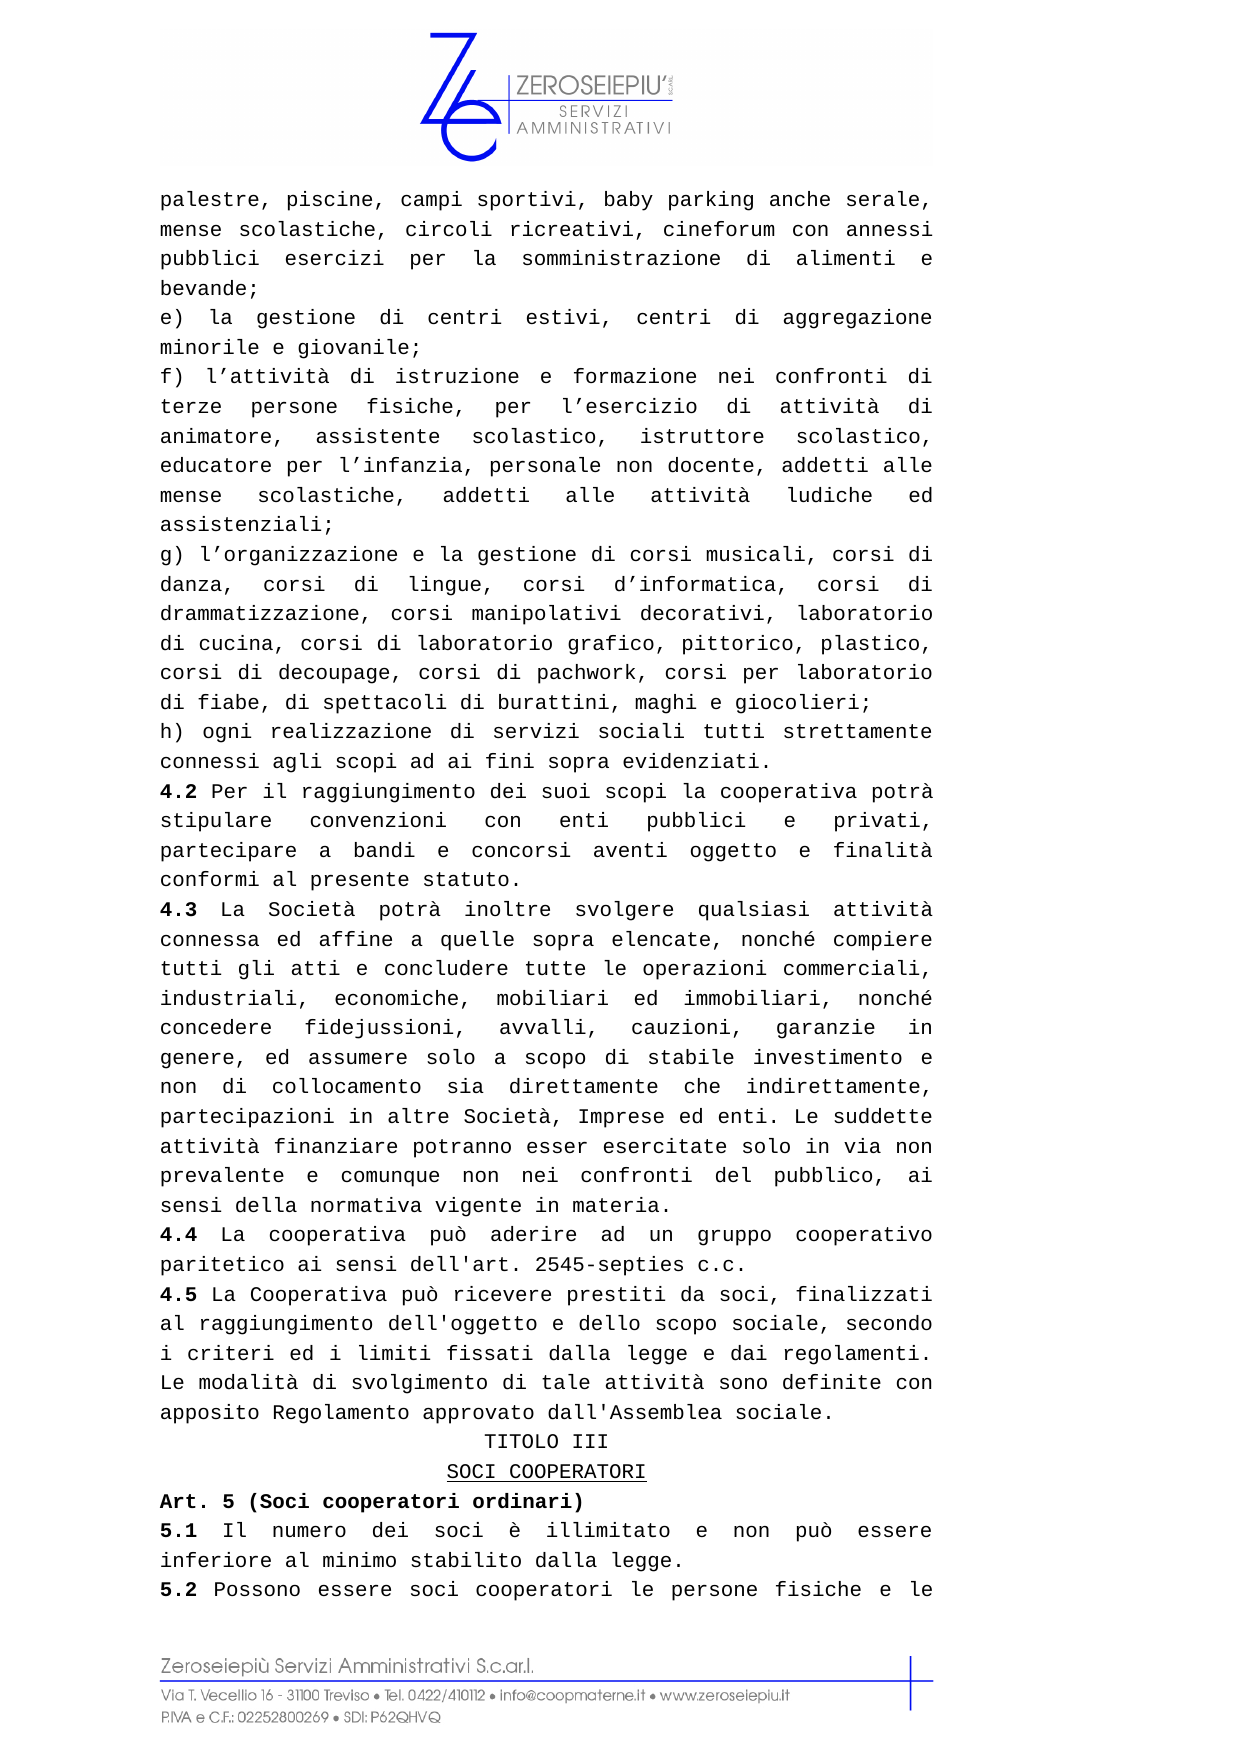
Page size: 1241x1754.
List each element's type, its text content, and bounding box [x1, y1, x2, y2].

text 4.3 La Società potrà inoltre svolgere qualsiasi attività connessa ed affine a quelle sopra elencate, nonché compiere tutti gli atti e concludere tutte le operazioni commerciali, industriali, economiche, mobiliari ed immobiliari, nonché concedere fidejussioni, avvalli, cauzioni, garanzie in genere, ed assumere solo a scopo di stabile investimento e non di collocamento sia direttamente che indirettamente, partecipazioni in altre Società, Imprese ed enti. Le suddette attività finanziare potranno esser esercitate solo in via non prevalente e comunque non nei confronti del pubblico, ai sensi della normativa vigente in materia. [159, 893, 933, 1218]
text Art. 5 (Soci cooperatori ordinari) [159, 1485, 933, 1514]
picture [159, 1656, 934, 1725]
text f) l’attività di istruzione e formazione nei confronti di terze persone fisiche, per l’esercizio di attività di animatore, assistente scolastico, istruttore scolastico, educatore per l’infanzia, personale non docente, addetti alle mense scolastiche, addetti alle attività ludiche ed assistenziali; [159, 361, 933, 538]
text g) l’organizzazione e la gestione di corsi musicali, corsi di danza, corsi di lingue, corsi d’informatica, corsi di drammatizzazione, corsi manipolativi decorativi, laboratorio di cucina, corsi di laboratorio grafico, pittorico, plastico, corsi di decoupage, corsi di pachwork, corsi per laboratorio di fiabe, di spettacoli di burattini, maghi e giocolieri; [159, 538, 933, 716]
text 5.1 Il numero dei soci è illimitato e non può essere inferiore al minimo stabilito dalla legge. [159, 1514, 933, 1573]
text 4.2 Per il raggiungimento dei suoi scopi la cooperativa potrà stipulare convenzioni con enti pubblici e privati, partecipare a bandi e concorsi aventi oggetto e finalità conformi al presente statuto. [159, 775, 933, 893]
text 4.4 La cooperativa può aderire ad un gruppo cooperativo paritetico ai sensi dell'art. 2545-septies c.c. [159, 1218, 933, 1278]
text TITOLO III [159, 1426, 933, 1455]
text SOCI COOPERATORI [159, 1455, 933, 1485]
text 4.5 La Cooperativa può ricevere prestiti da soci, finalizzati al raggiungimento dell'oggetto e dello scopo sociale, secondo i criteri ed i limiti fissati dalla legge e dai regolamenti. Le modalità di svolgimento di tale attività sono definite con apposito Regolamento approvato dall'Assemblea sociale. [159, 1278, 933, 1426]
text h) ogni realizzazione di servizi sociali tutti strettamente connessi agli scopi ad ai fini sopra evidenziati. [159, 716, 933, 775]
picture [159, 29, 934, 166]
text e) la gestione di centri estivi, centri di aggregazione minorile e giovanile; [159, 301, 933, 361]
